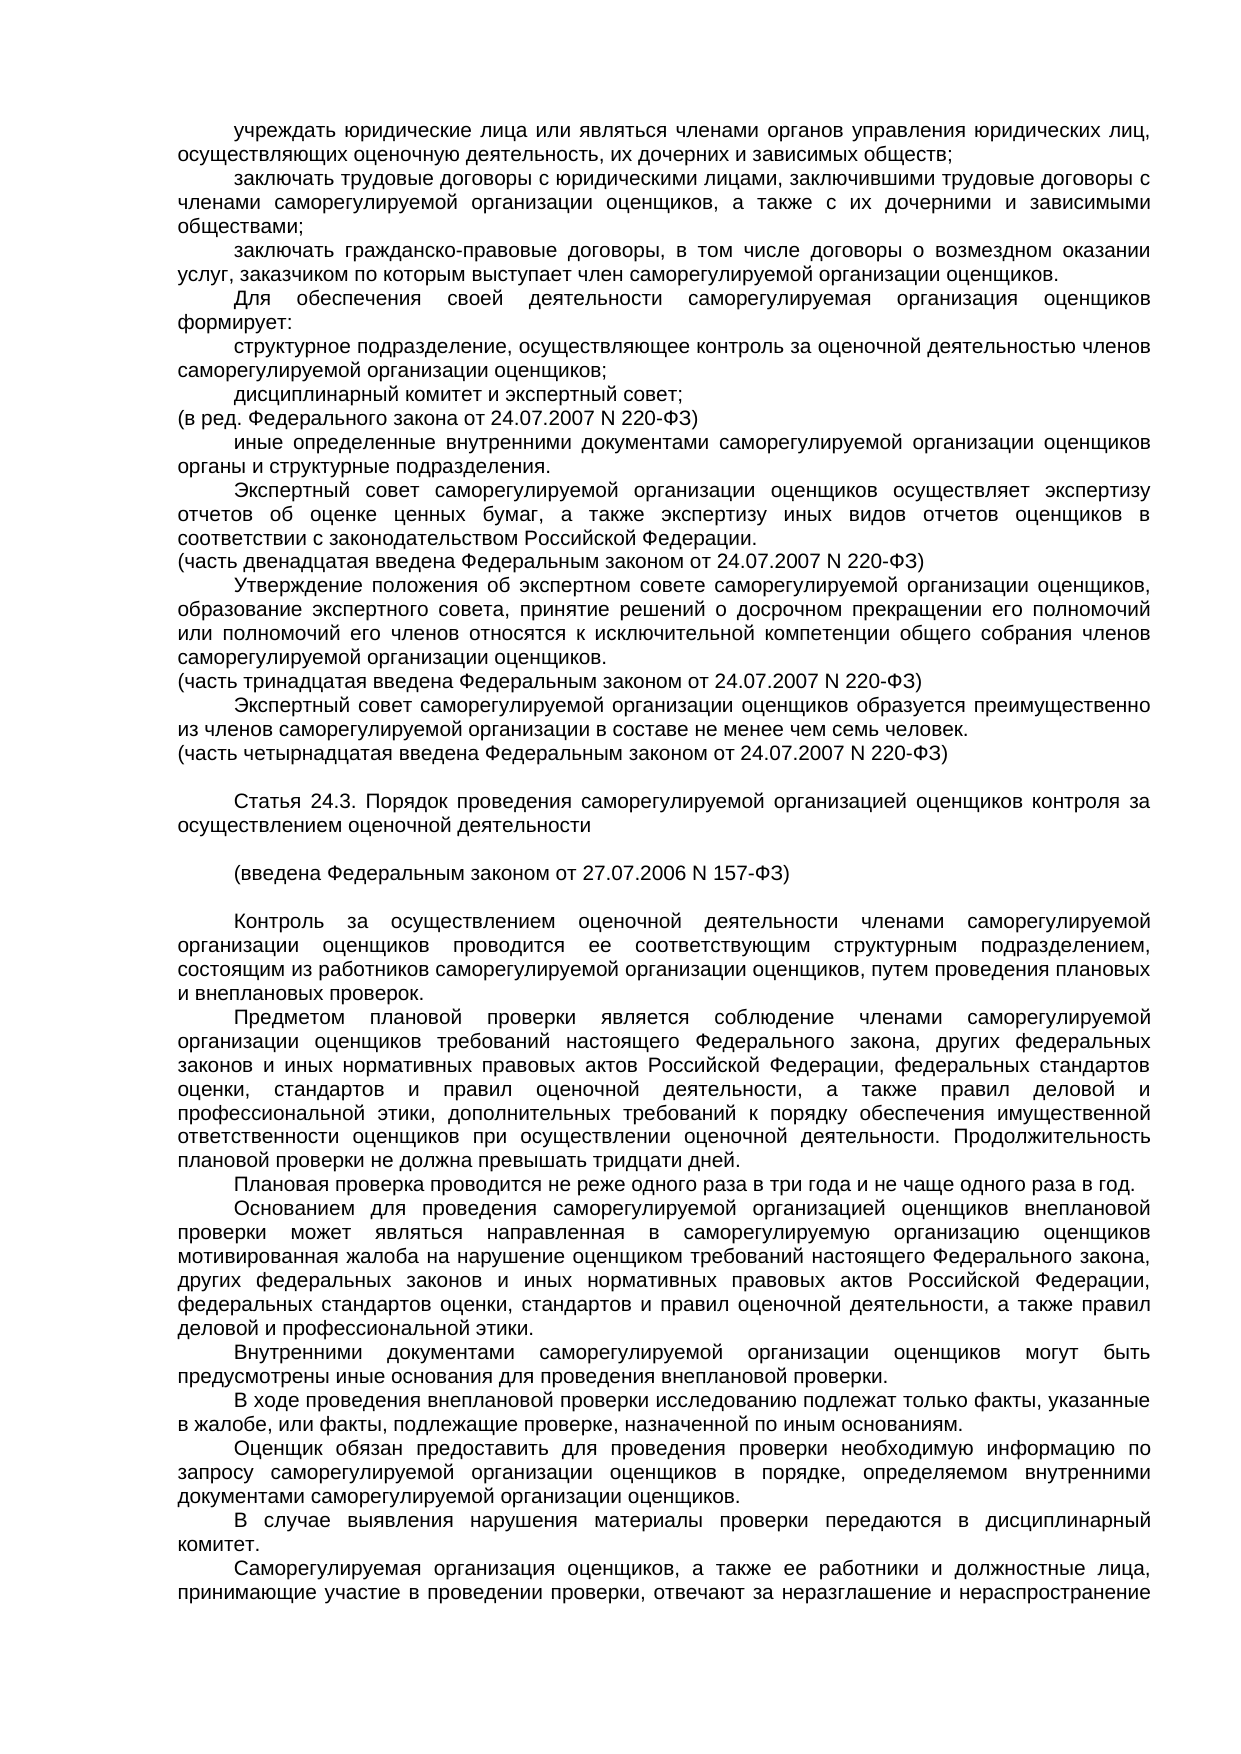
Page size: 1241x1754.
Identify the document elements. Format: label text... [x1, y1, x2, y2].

text Внутренними документами саморегулируемой организации оценщиков могут быть предусмотрены иные основания для проведения внеплановой проверки. [177, 1340, 1152, 1388]
text (в ред. Федерального закона от 24.07.2007 N 220-ФЗ) [177, 406, 1152, 429]
text Статья 24.3. Порядок проведения саморегулируемой организацией оценщиков контроля за осуществлением оценочной деятельности [177, 789, 1152, 837]
text иные определенные внутренними документами саморегулируемой организации оценщиков органы и структурные подразделения. [177, 429, 1152, 477]
text (часть двенадцатая введена Федеральным законом от 24.07.2007 N 220-ФЗ) [177, 549, 1152, 573]
text Оценщик обязан предоставить для проведения проверки необходимую информацию по запросу саморегулируемой организации оценщиков в порядке, определяемом внутренними документами саморегулируемой организации оценщиков. [177, 1436, 1152, 1508]
text (часть тринадцатая введена Федеральным законом от 24.07.2007 N 220-ФЗ) [177, 669, 1152, 693]
text Экспертный совет саморегулируемой организации оценщиков осуществляет экспертизу отчетов об оценке ценных бумаг, а также экспертизу иных видов отчетов оценщиков в соответствии с законодательством Российской Федерации. [177, 477, 1152, 549]
text В случае выявления нарушения материалы проверки передаются в дисциплинарный комитет. [177, 1508, 1152, 1556]
text (введена Федеральным законом от 27.07.2006 N 157-ФЗ) [177, 861, 1152, 885]
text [177, 1556, 1152, 1603]
text (часть четырнадцатая введена Федеральным законом от 24.07.2007 N 220-ФЗ) [177, 741, 1152, 765]
text дисциплинарный комитет и экспертный совет; [177, 382, 1152, 406]
text учреждать юридические лица или являться членами органов управления юридических лиц, осуществляющих оценочную деятельность, их дочерних и зависимых обществ; [177, 118, 1152, 166]
text Экспертный совет саморегулируемой организации оценщиков образуется преимущественно из членов саморегулируемой организации в составе не менее чем семь человек. [177, 693, 1152, 741]
text Контроль за осуществлением оценочной деятельности членами саморегулируемой организации оценщиков проводится ее соответствующим структурным подразделением, состоящим из работников саморегулируемой организации оценщиков, путем проведения плановых и внеплановых проверок. [177, 909, 1152, 1004]
text Плановая проверка проводится не реже одного раза в три года и не чаще одного раза в год. [177, 1172, 1152, 1196]
text структурное подразделение, осуществляющее контроль за оценочной деятельностью членов саморегулируемой организации оценщиков; [177, 334, 1152, 382]
text Основанием для проведения саморегулируемой организацией оценщиков внеплановой проверки может являться направленная в саморегулируемую организацию оценщиков мотивированная жалоба на нарушение оценщиком требований настоящего Федерального закона, других федеральных законов и иных нормативных правовых актов Российской Федерации, федеральных стандартов оценки, стандартов и правил оценочной деятельности, а также правил деловой и профессиональной этики. [177, 1196, 1152, 1340]
text Для обеспечения своей деятельности саморегулируемая организация оценщиков формирует: [177, 286, 1152, 334]
text В ходе проведения внеплановой проверки исследованию подлежат только факты, указанные в жалобе, или факты, подлежащие проверке, назначенной по иным основаниям. [177, 1388, 1152, 1436]
text заключать трудовые договоры с юридическими лицами, заключившими трудовые договоры с членами саморегулируемой организации оценщиков, а также с их дочерними и зависимыми обществами; [177, 166, 1152, 238]
text Утверждение положения об экспертном совете саморегулируемой организации оценщиков, образование экспертного совета, принятие решений о досрочном прекращении его полномочий или полномочий его членов относятся к исключительной компетенции общего собрания членов саморегулируемой организации оценщиков. [177, 573, 1152, 669]
text заключать гражданско-правовые договоры, в том числе договоры о возмездном оказании услуг, заказчиком по которым выступает член саморегулируемой организации оценщиков. [177, 238, 1152, 286]
text Предметом плановой проверки является соблюдение членами саморегулируемой организации оценщиков требований настоящего Федерального закона, других федеральных законов и иных нормативных правовых актов Российской Федерации, федеральных стандартов оценки, стандартов и правил оценочной деятельности, а также правил деловой и профессиональной этики, дополнительных требований к порядку обеспечения имущественной ответственности оценщиков при осуществлении оценочной деятельности. Продолжительность плановой проверки не должна превышать тридцати дней. [177, 1004, 1152, 1172]
